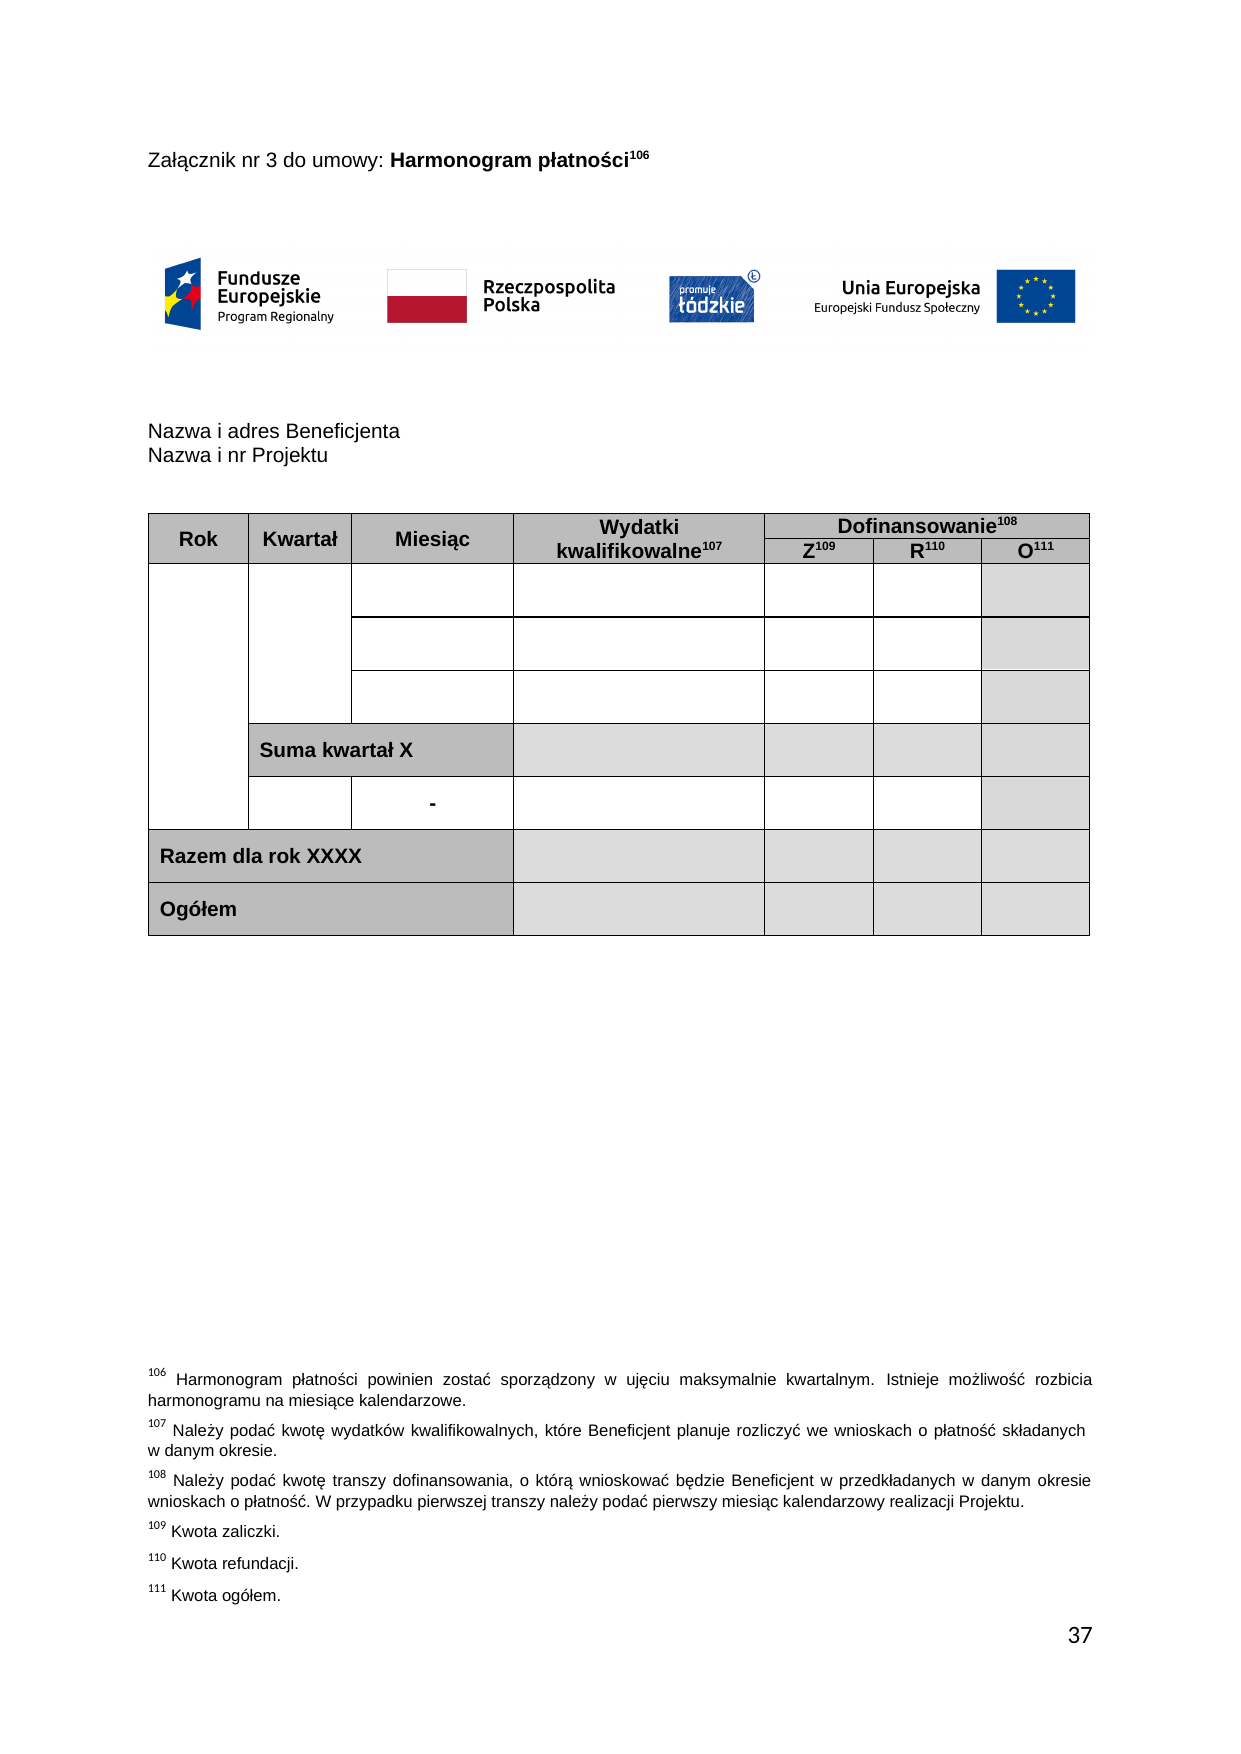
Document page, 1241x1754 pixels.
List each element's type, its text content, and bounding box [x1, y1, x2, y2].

table_cell [514, 883, 764, 935]
table_cell [982, 618, 1089, 669]
table_cell [982, 564, 1089, 616]
table_cell [982, 671, 1089, 723]
table_cell [982, 777, 1089, 829]
table_cell [874, 830, 981, 882]
table_cell [874, 564, 981, 616]
table_cell [765, 830, 873, 882]
table_cell Razem dla rok XXXX [149, 830, 513, 882]
table_cell [149, 564, 248, 829]
table_cell Ogółem [149, 883, 513, 935]
table_cell [982, 724, 1089, 776]
table_cell [249, 777, 351, 829]
table_cell [874, 883, 981, 935]
table_cell [514, 564, 764, 616]
table_cell [514, 724, 764, 776]
table_cell [514, 830, 764, 882]
table_cell [982, 830, 1089, 882]
table_cell [765, 618, 873, 669]
table_cell [765, 724, 873, 776]
table_header Kwartał [249, 514, 351, 563]
table_cell [765, 883, 873, 935]
table_cell [874, 671, 981, 723]
table_header Wydatki kwalifikowalne [514, 514, 764, 563]
table_cell [249, 564, 351, 723]
table_cell [352, 618, 513, 669]
table_cell [874, 618, 981, 669]
table_cell [982, 883, 1089, 935]
table_cell - [352, 777, 513, 829]
picture [147, 239, 1093, 348]
table_cell [352, 671, 513, 723]
table_header Miesiąc [352, 514, 513, 563]
table_cell [514, 671, 764, 723]
table_cell [765, 671, 873, 723]
table_cell Z [765, 539, 873, 563]
table_header Rok [149, 514, 248, 563]
text Nazwa i nr Projektu [148, 443, 1092, 467]
table_cell [874, 777, 981, 829]
table_cell [874, 724, 981, 776]
table_cell [352, 564, 513, 616]
text Załącznik nr 3 do umowy: Harmonogram płatności [148, 148, 1092, 172]
table_cell O [982, 539, 1089, 563]
text Nazwa i adres Beneficjenta [148, 419, 1092, 443]
table_cell R [874, 539, 981, 563]
table_cell Suma kwartał X [249, 724, 513, 776]
table_header Dofinansowanie [765, 514, 1089, 538]
table_cell [765, 777, 873, 829]
table_cell [514, 777, 764, 829]
table_cell [514, 618, 764, 669]
table_cell [765, 564, 873, 616]
